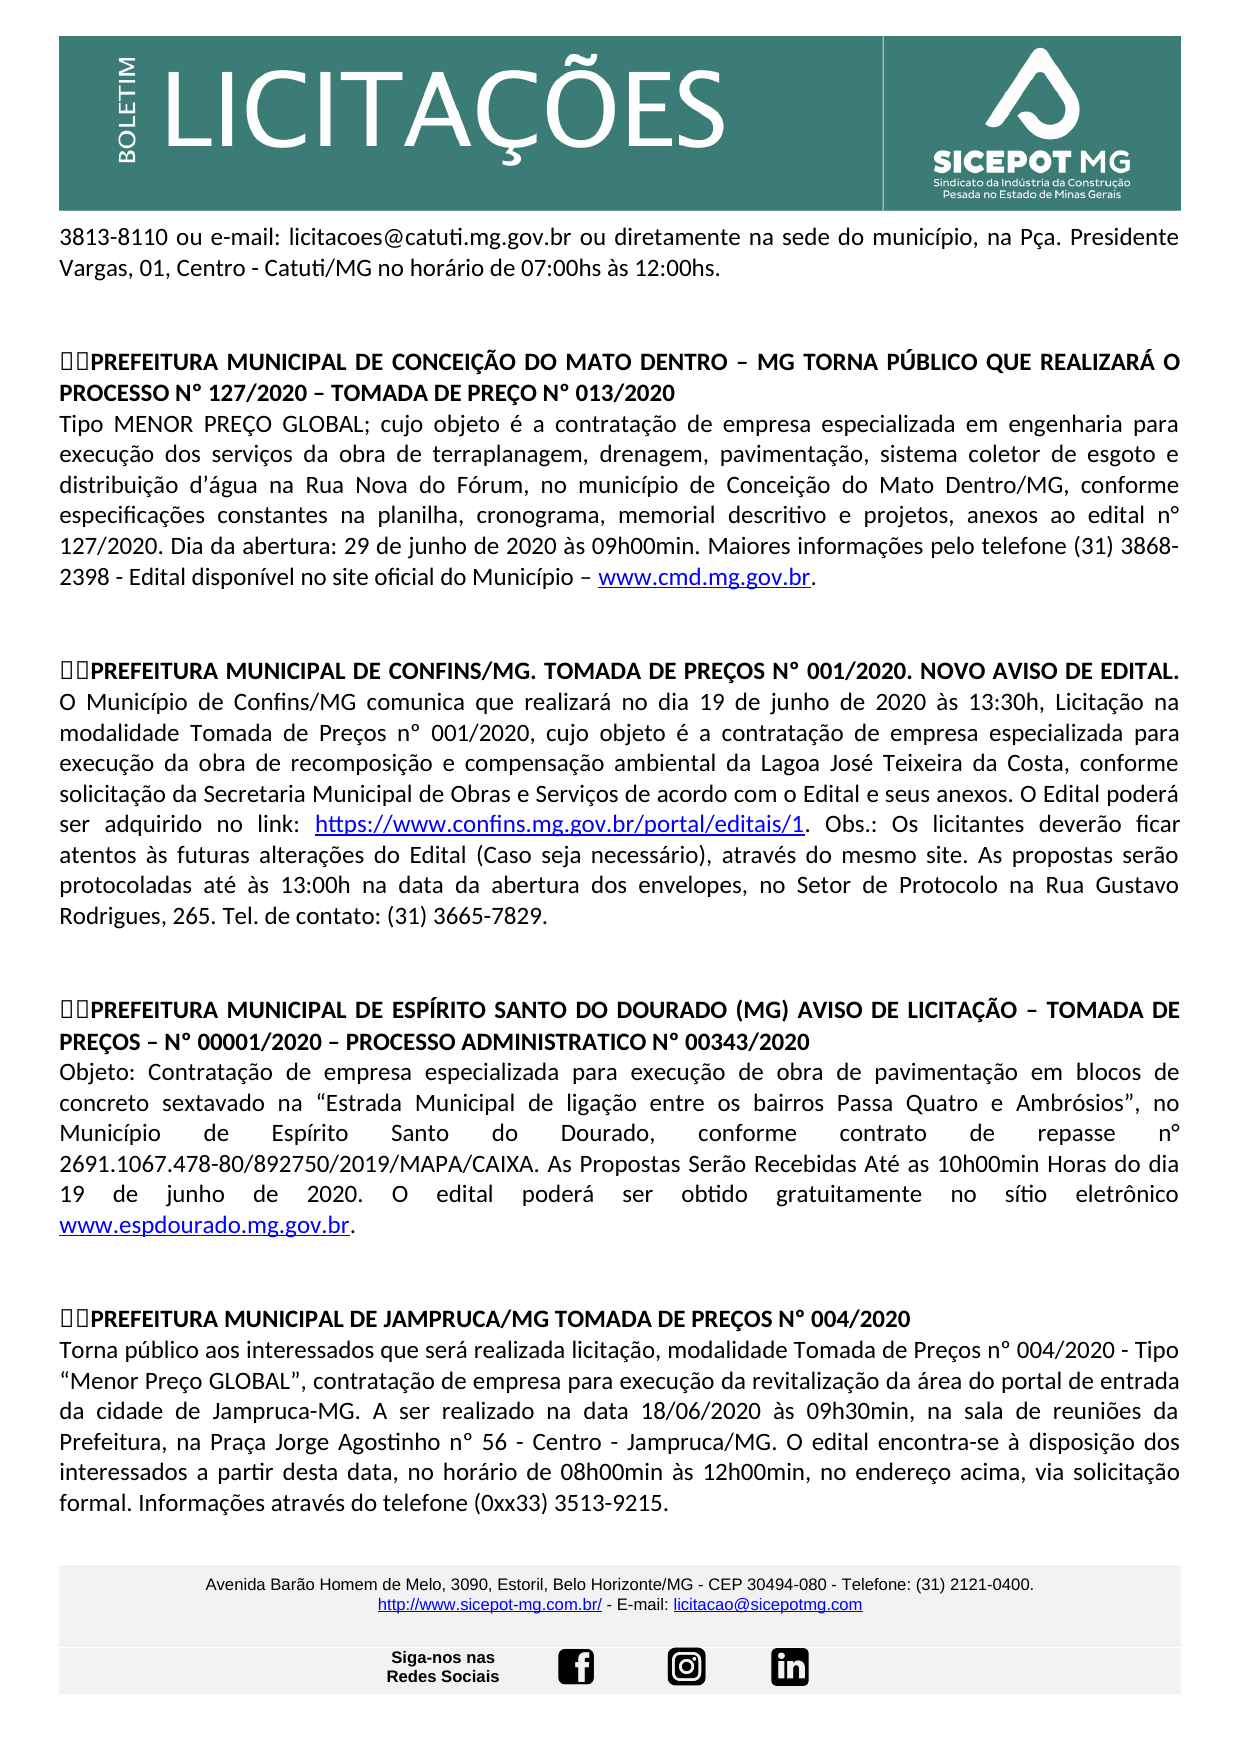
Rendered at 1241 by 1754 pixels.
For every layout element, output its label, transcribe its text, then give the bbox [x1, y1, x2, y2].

text PREFEITURA MUNICIPAL DE JAMPRUCA/MG TOMADA DE PREÇOS Nº 004/2020 [59, 1300, 1181, 1334]
text PREFEITURA MUNICIPAL DE CONCEIÇÃO DO MATO DENTRO – MG TORNA PÚBLICO QUE REALIZARÁ O PROCESSO Nº 127/2020 – TOMADA DE PREÇO Nº 013/2020 [59, 343, 1181, 408]
text Tipo MENOR PREÇO GLOBAL; cujo objeto é a contratação de empresa especializada em engenharia para execução dos serviços da obra de terraplanagem, drenagem, pavimentação, sistema coletor de esgoto e distribuição d’água na Rua Nova do Fórum, no município de Conceição do Mato Dentro/MG, conforme especificações constantes na planilha, cronograma, memorial descritivo e projetos, anexos ao edital n° 127/2020. Dia da abertura: 29 de junho de 2020 às 09h00min. Maiores informações pelo telefone (31) 3868-2398 - Edital disponível no site oficial do Município – www.cmd.mg.gov.br. [59, 408, 1181, 591]
text PREFEITURA MUNICIPAL DE ESPÍRITO SANTO DO DOURADO (MG) AVISO DE LICITAÇÃO – TOMADA DE PREÇOS – Nº 00001/2020 – PROCESSO ADMINISTRATICO Nº 00343/2020 [59, 992, 1181, 1056]
picture [59, 36, 1181, 211]
text Torna público aos interessados que será realizada licitação, modalidade Tomada de Preços nº 004/2020 - Tipo “Menor Preço GLOBAL”, contratação de empresa para execução da revitalização da área do portal de entrada da cidade de Jampruca-MG. A ser realizado na data 18/06/2020 às 09h30min, na sala de reuniões da Prefeitura, na Praça Jorge Agostinho nº 56 - Centro - Jampruca/MG. O edital encontra-se à disposição dos interessados a partir desta data, no horário de 08h00min às 12h00min, no endereço acima, via solicitação formal. Informações através do telefone (0xx33) 3513-9215. [59, 1334, 1181, 1517]
text PREFEITURA MUNICIPAL DE CONFINS/MG. TOMADA DE PREÇOS Nº 001/2020. NOVO AVISO DE EDITAL. O Município de Confins/MG comunica que realizará no dia 19 de junho de 2020 às 13:30h, Licitação na modalidade Tomada de Preços nº 001/2020, cujo objeto é a contratação de empresa especializada para execução da obra de recomposição e compensação ambiental da Lagoa José Teixeira da Costa, conforme solicitação da Secretaria Municipal de Obras e Serviços de acordo com o Edital e seus anexos. O Edital poderá ser adquirido no link: https://www.confins.mg.gov.br/portal/editais/1. Obs.: Os licitantes deverão ficar atentos às futuras alterações do Edital (Caso seja necessário), através do mesmo site. As propostas serão protocoladas até às 13:00h na data da abertura dos envelopes, no Setor de Protocolo na Rua Gustavo Rodrigues, 265. Tel. de contato: (31) 3665-7829. [59, 652, 1181, 931]
picture [771, 1648, 809, 1686]
text Objeto: Contratação de empresa especializada para execução de obra de pavimentação em blocos de concreto sextavado na “Estrada Municipal de ligação entre os bairros Passa Quatro e Ambrósios”, no Município de Espírito Santo do Dourado, conforme contrato de repasse n° 2691.1067.478-80/892750/2019/MAPA/CAIXA. As Propostas Serão Recebidas Até as 10h00min Horas do dia 19 de junho de 2020. O edital poderá ser obtido gratuitamente no sítio eletrônico www.espdourado.mg.gov.br. [59, 1056, 1181, 1239]
picture [667, 1647, 706, 1686]
picture [557, 1648, 594, 1685]
